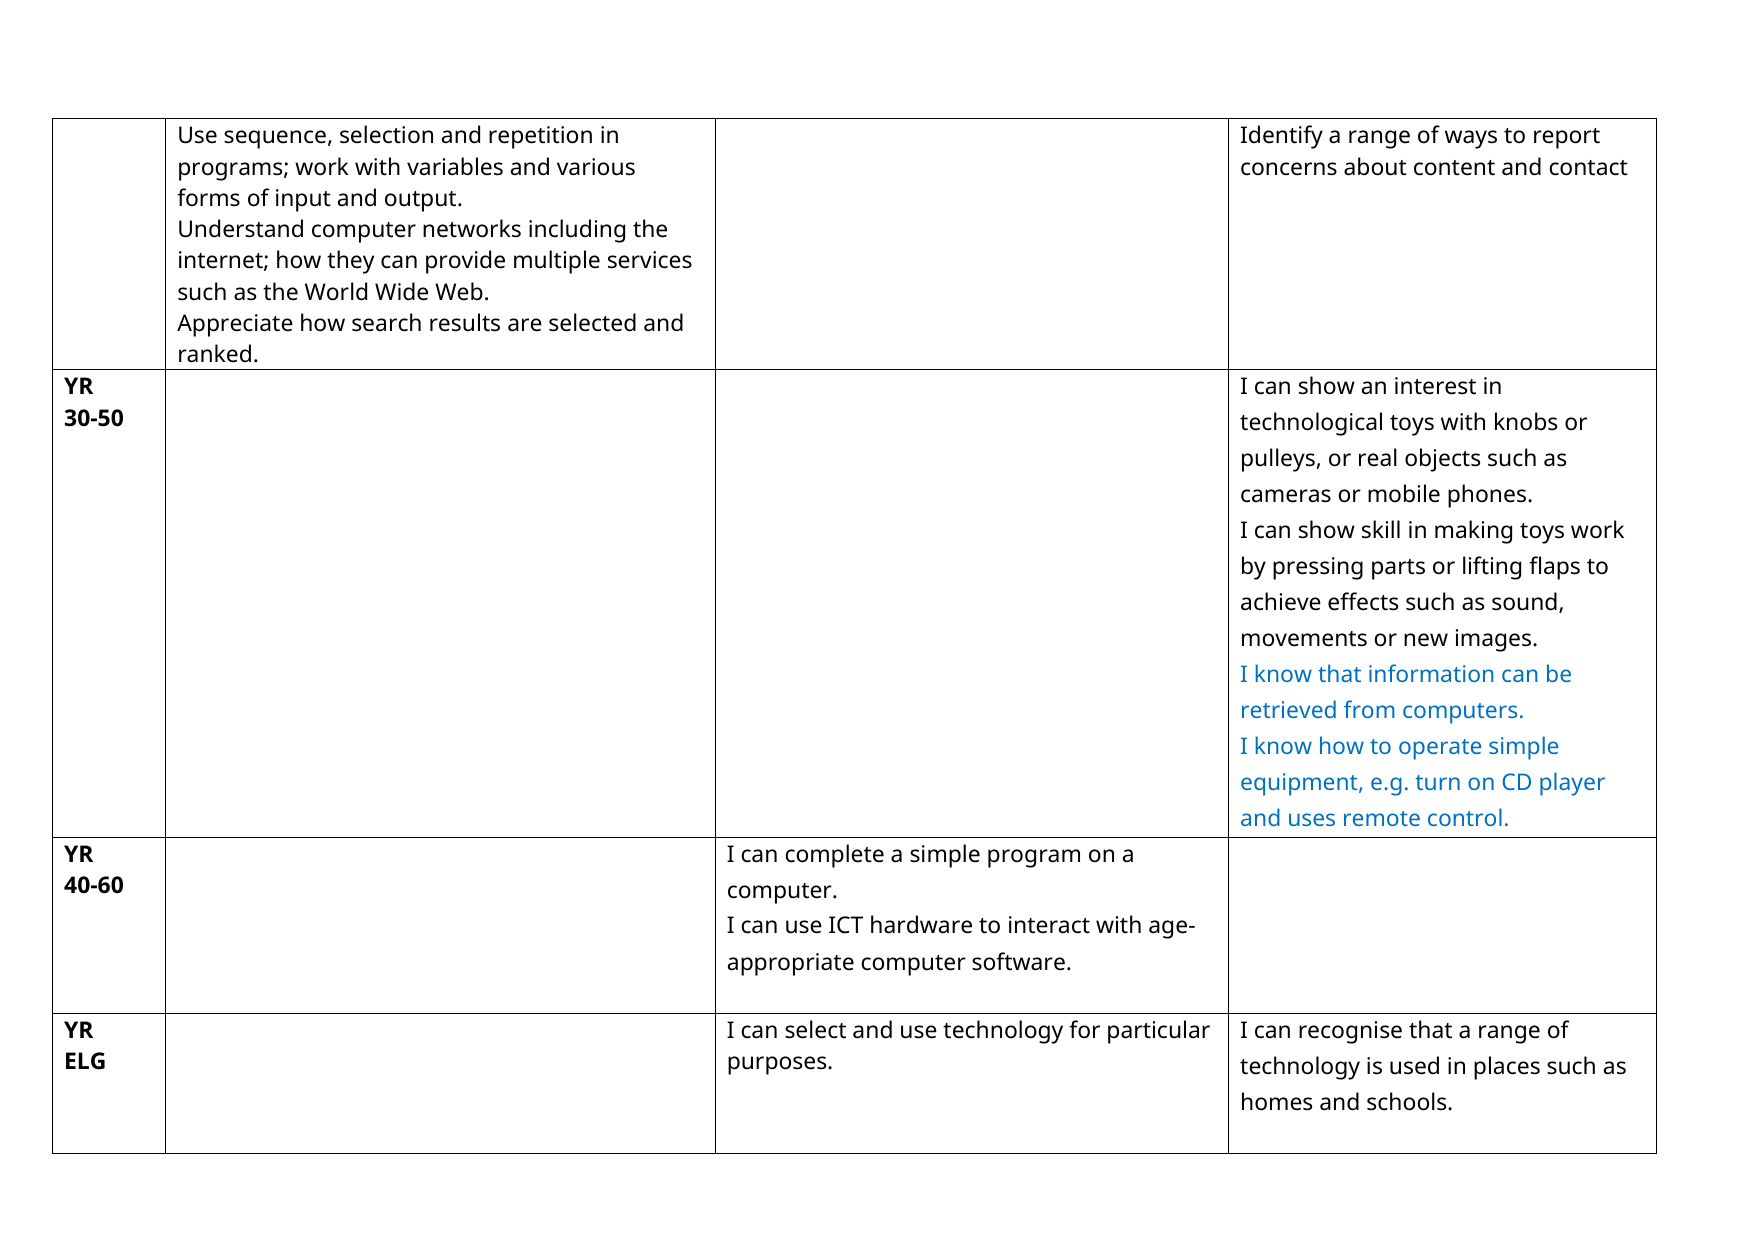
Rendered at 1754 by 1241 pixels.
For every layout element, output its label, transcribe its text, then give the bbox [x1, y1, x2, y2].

table_cell [166, 1014, 715, 1153]
table_cell YR ELG [53, 1014, 165, 1153]
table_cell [166, 119, 715, 369]
table_cell [1229, 838, 1656, 1013]
table_cell I can recognise that a range of technology is used in places such as homes and schools. [1229, 1014, 1656, 1153]
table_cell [1229, 119, 1656, 369]
table_cell [716, 370, 1228, 837]
table_cell YR 40-60 [53, 838, 165, 1013]
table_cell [716, 119, 1228, 369]
table_cell [166, 838, 715, 1013]
table_cell I can select and use technology for particular purposes. [716, 1014, 1228, 1153]
table_cell [166, 370, 715, 837]
table_cell I can show an interest in technological toys with knobs or pulleys, or real objects such as cameras or mobile phones. I can show skill in making toys work by pressing parts or lifting flaps to achieve effects such as sound, movements or new images. I know that information can be retrieved from computers. I know how to operate simple equipment, e.g. turn on CD player and uses remote control. [1229, 370, 1656, 837]
table_cell I can complete a simple program on a computer. I can use ICT hardware to interact with age-appropriate computer software. [716, 838, 1228, 1013]
table_cell [53, 119, 165, 369]
table_cell YR 30-50 [53, 370, 165, 837]
